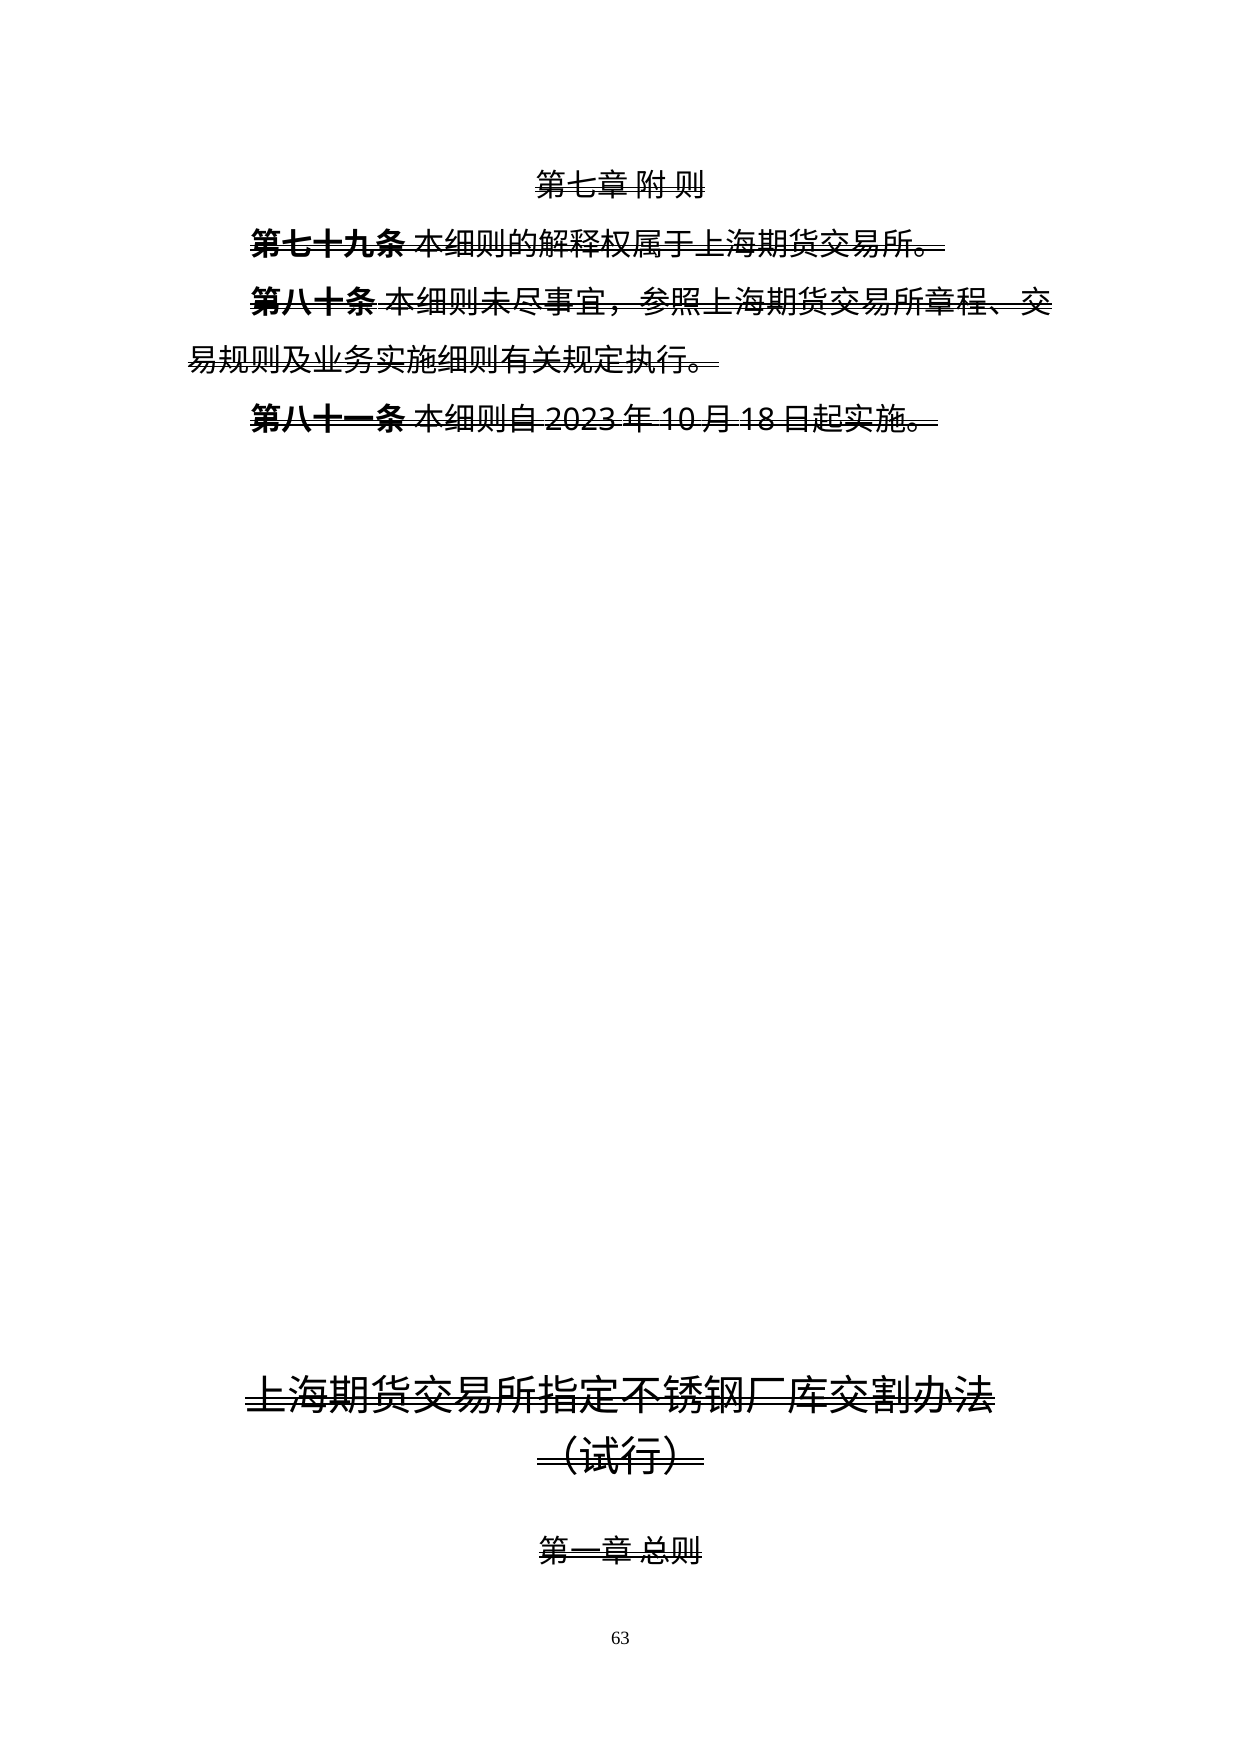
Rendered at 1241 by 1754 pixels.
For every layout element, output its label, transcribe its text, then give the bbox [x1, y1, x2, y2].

text 第八十一条 本细则自2023年10月18日起实施。 [187, 383, 1053, 442]
text 第八十条 本细则未尽事宜，参照上海期货交易所章程、交易规则及业务实施细则有关规定执行。 [187, 267, 1053, 383]
text 上海期货交易所指定不锈钢厂库交割办法 [187, 1362, 1053, 1423]
text 第一章 总则 [187, 1526, 1053, 1571]
text 第七十九条 本细则的解释权属于上海期货交易所。 [187, 208, 1053, 267]
text （试行） [187, 1423, 1053, 1483]
text 第七章 附 则 [187, 150, 1053, 208]
